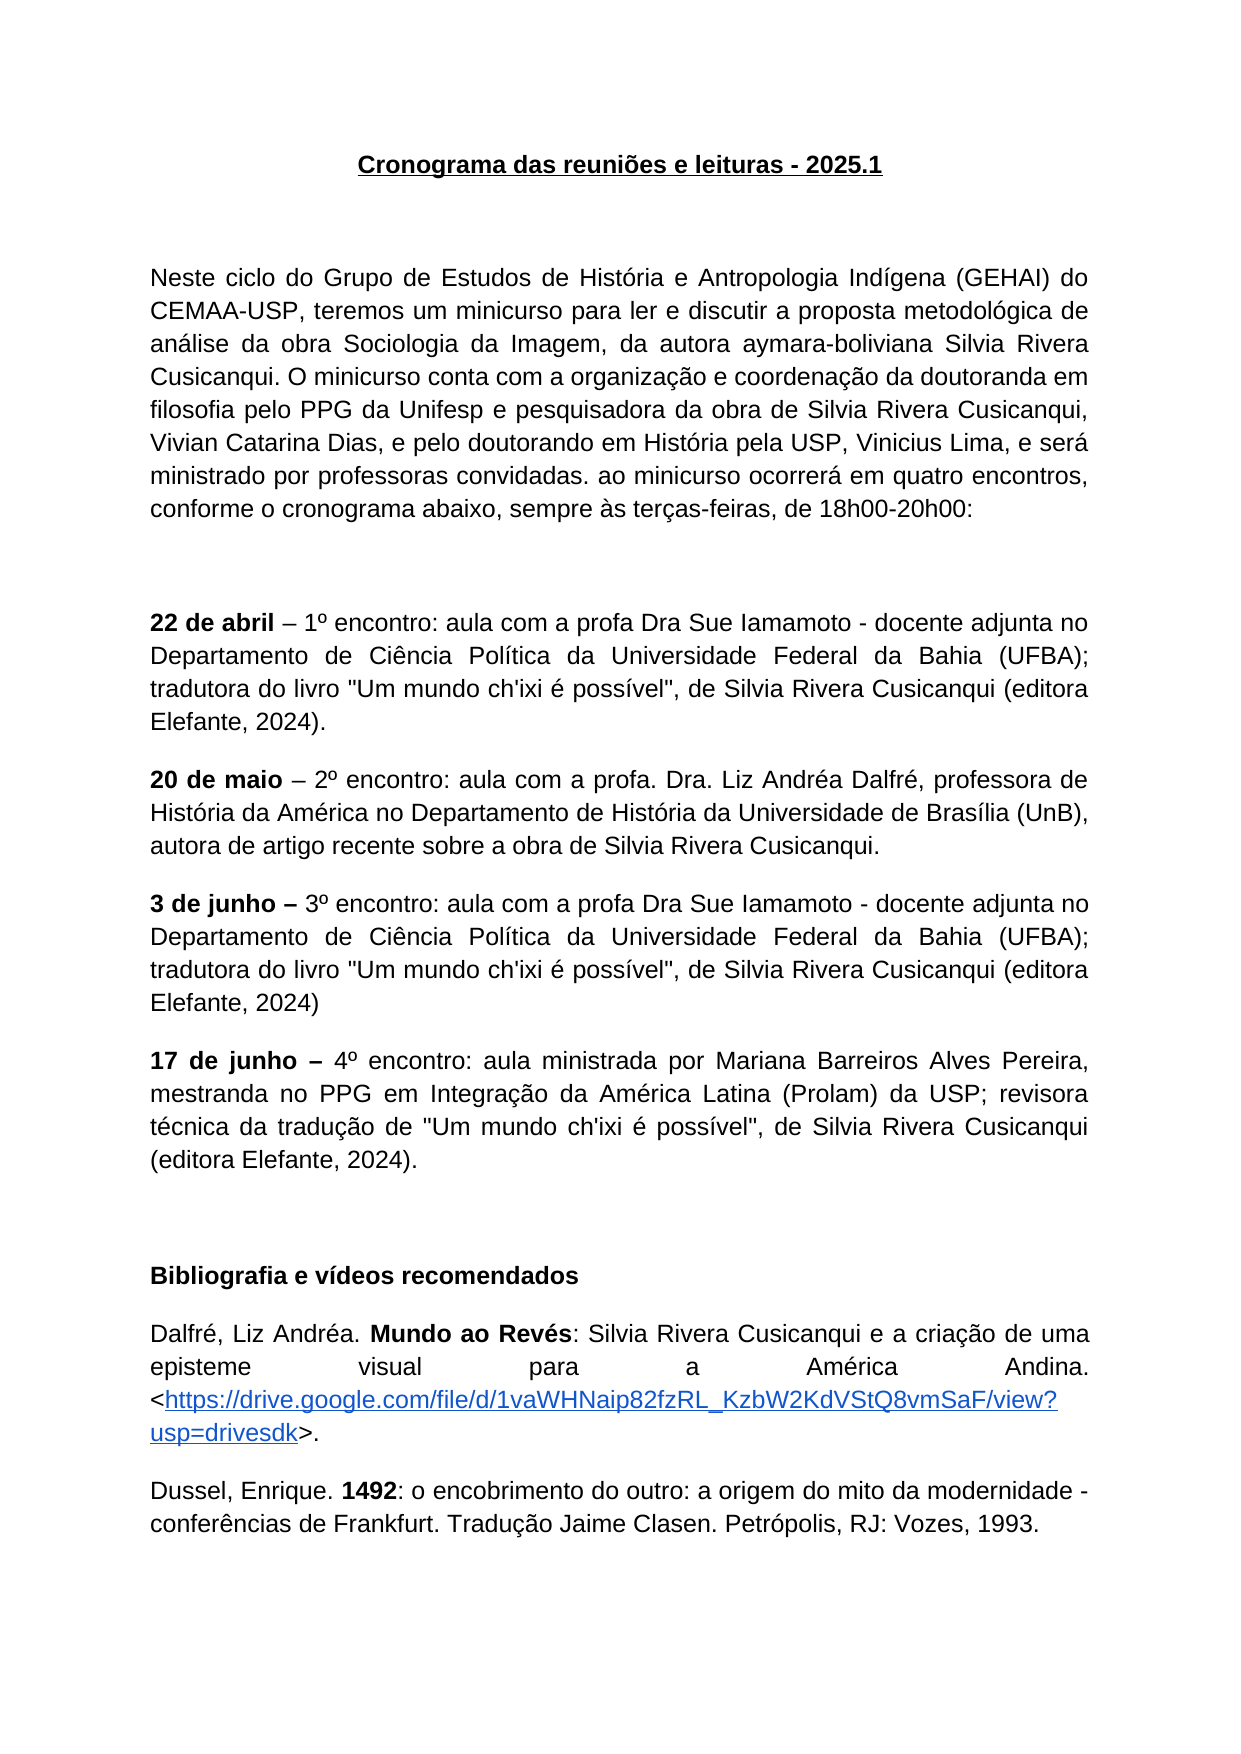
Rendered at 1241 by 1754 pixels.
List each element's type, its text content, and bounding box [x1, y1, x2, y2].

text 22 de abril – 1º encontro: aula com a profa Dra Sue Iamamoto - docente adjunta no Departamento de Ciência Política da Universidade Federal da Bahia (UFBA); tradutora do livro "Um mundo ch'ixi é possível", de Silvia Rivera Cusicanqui (editora Elefante, 2024). [150, 608, 1090, 735]
text 20 de maio – 2º encontro: aula com a profa. Dra. Liz Andréa Dalfré, professora de História da América no Departamento de História da Universidade de Brasília (UnB), autora de artigo recente sobre a obra de Silvia Rivera Cusicanqui. [150, 765, 1090, 859]
text 17 de junho – 4º encontro: aula ministrada por Mariana Barreiros Alves Pereira, mestranda no PPG em Integração da América Latina (Prolam) da USP; revisora técnica da tradução de "Um mundo ch'ixi é possível", de Silvia Rivera Cusicanqui (editora Elefante, 2024). [150, 1046, 1090, 1174]
text Dussel, Enrique. 1492: o encobrimento do outro: a origem do mito da modernidade - conferências de Frankfurt. Tradução Jaime Clasen. Petrópolis, RJ: Vozes, 1993. [150, 1476, 1090, 1538]
text Cronograma das reuniões e leituras - 2025.1 [150, 150, 1090, 179]
text Dalfré, Liz Andréa. Mundo ao Revés: Silvia Rivera Cusicanqui e a criação de uma episteme visual para a América Andina. <https://drive.google.com/file/d/1vaWHNaip82fzRL_KzbW2KdVStQ8vmSaF/view?usp=drivesdk>. [150, 1319, 1090, 1447]
text Bibliografia e vídeos recomendados [150, 1261, 1090, 1290]
text 3 de junho – 3º encontro: aula com a profa Dra Sue Iamamoto - docente adjunta no Departamento de Ciência Política da Universidade Federal da Bahia (UFBA); tradutora do livro "Um mundo ch'ixi é possível", de Silvia Rivera Cusicanqui (editora Elefante, 2024) [150, 889, 1090, 1017]
text Neste ciclo do Grupo de Estudos de História e Antropologia Indígena (GEHAI) do CEMAA-USP, teremos um minicurso para ler e discutir a proposta metodológica de análise da obra Sociologia da Imagem, da autora aymara-boliviana Silvia Rivera Cusicanqui. O minicurso conta com a organização e coordenação da doutoranda em filosofia pelo PPG da Unifesp e pesquisadora da obra de Silvia Rivera Cusicanqui, Vivian Catarina Dias, e pelo doutorando em História pela USP, Vinicius Lima, e será ministrado por professoras convidadas. ao minicurso ocorrerá em quatro encontros, conforme o cronograma abaixo, sempre às terças-feiras, de 18h00-20h00: [150, 263, 1090, 523]
